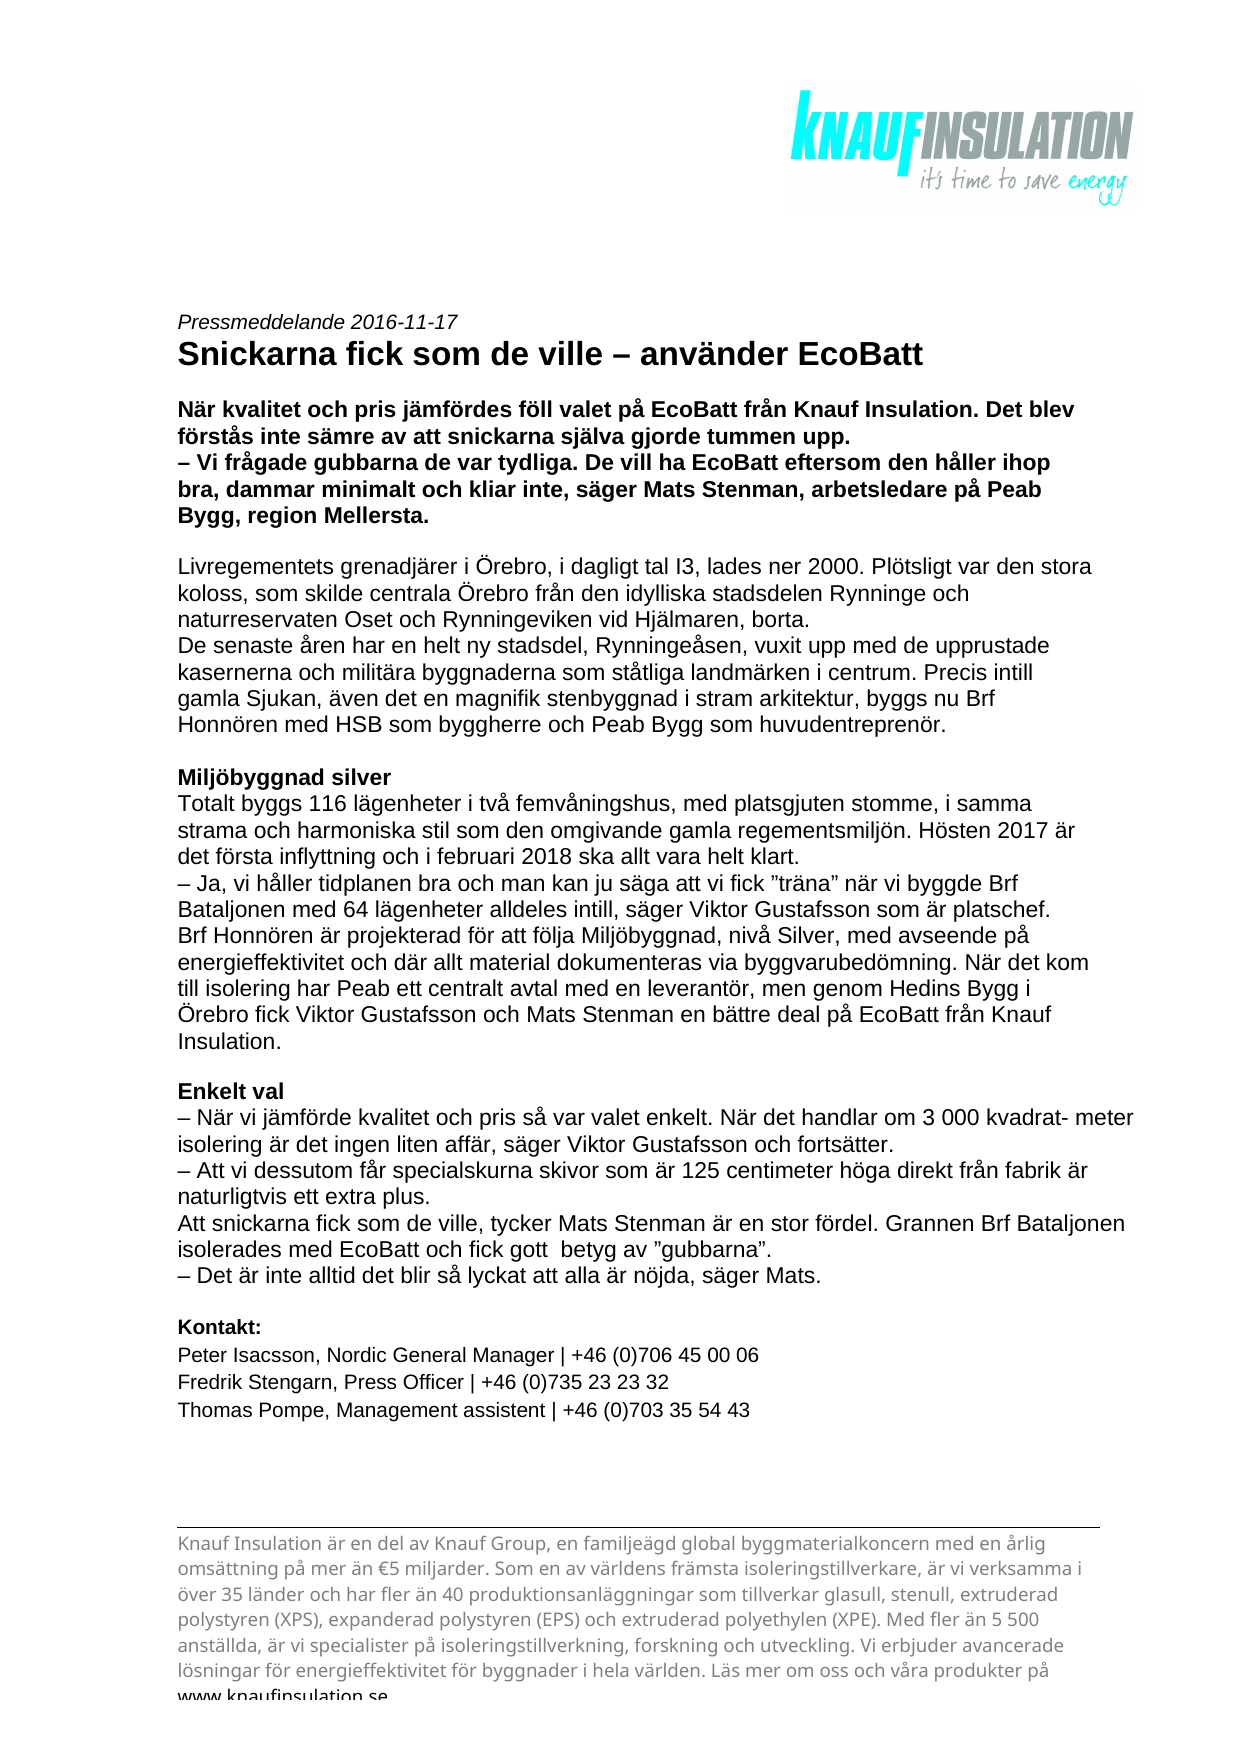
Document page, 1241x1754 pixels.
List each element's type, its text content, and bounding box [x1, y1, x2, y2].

text Miljöbyggnad silver [177, 764, 1093, 790]
text Enkelt val [177, 1078, 1138, 1104]
text – När vi jämförde kvalitet och pris så var valet enkelt. När det handlar om 3 000 kvadrat- meter isolering är det ingen liten affär, säger Viktor Gustafsson och fortsätter. [177, 1104, 1138, 1157]
text Peter Isacsson, Nordic General Manager | +46 (0)706 45 00 06 [177, 1343, 1138, 1367]
picture [785, 85, 1138, 211]
text Livregementets grenadjärer i Örebro, i dagligt tal I3, lades ner 2000. Plötsligt var den stora koloss, som skilde centrala Örebro från den idylliska stadsdelen Rynninge och naturreservaten Oset och Rynningeviken vid Hjälmaren, borta. [177, 553, 1093, 632]
text Brf Honnören är projekterad för att följa Miljöbyggnad, nivå Silver, med avseende på energieffektivitet och där allt material dokumenteras via byggvarubedömning. När det kom till isolering har Peab ett centralt avtal med en leverantör, men genom Hedins Bygg i Örebro fick Viktor Gustafsson och Mats Stenman en bättre deal på EcoBatt från Knauf Insulation. [177, 922, 1093, 1054]
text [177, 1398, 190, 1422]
text De senaste åren har en helt ny stadsdel, Rynningeåsen, vuxit upp med de upprustade kasernerna och militära byggnaderna som ståtliga landmärken i centrum. Precis intill gamla Sjukan, även det en magnifik stenbyggnad i stram arkitektur, byggs nu Brf Honnören med HSB som byggherre och Peab Bygg som huvudentreprenör. [177, 632, 1093, 738]
text – Att vi dessutom får specialskurna skivor som är 125 centimeter höga direkt från fabrik är naturligtvis ett extra plus. [177, 1157, 1138, 1210]
text Kontakt: [177, 1315, 1138, 1339]
text Fredrik Stengarn, Press Officer | +46 (0)735 23 23 32 [177, 1370, 1138, 1394]
text Snickarna fick som de ville – använder EcoBatt [177, 334, 1093, 372]
text Pressmeddelande 2016-11-17 [177, 310, 1138, 334]
text När kvalitet och pris jämfördes föll valet på EcoBatt från Knauf Insulation. Det blev förstås inte sämre av att snickarna själva gjorde tummen upp. – Vi frågade gubbarna de var tydliga. De vill ha EcoBatt eftersom den håller ihop bra, dammar minimalt och kliar inte, säger Mats Stenman, arbetsledare på Peab Bygg, region Mellersta. [177, 396, 1093, 528]
text Thomas Pompe, Management assistent | +46 (0)703 35 54 43 [336, 1398, 551, 1422]
text – Det är inte alltid det blir så lyckat att alla är nöjda, säger Mats. [177, 1262, 1138, 1289]
text Att snickarna fick som de ville, tycker Mats Stenman är en stor fördel. Grannen Brf Bataljonen isolerades med EcoBatt och fick gott betyg av ”gubbarna”. [177, 1210, 1138, 1262]
text Totalt byggs 116 lägenheter i två femvåningshus, med platsgjuten stomme, i samma strama och harmoniska stil som den omgivande gamla regementsmiljön. Hösten 2017 är det första inflyttning och i februari 2018 ska allt vara helt klart. – Ja, vi håller tidplanen bra och man kan ju säga att vi fick ”träna” när vi byggde Brf Bataljonen med 64 lägenheter alldeles intill, säger Viktor Gustafsson som är platschef. [177, 790, 1093, 922]
text Thomas Pompe, Management assistent | +46 (0)703 35 54 43 [562, 1398, 1138, 1422]
